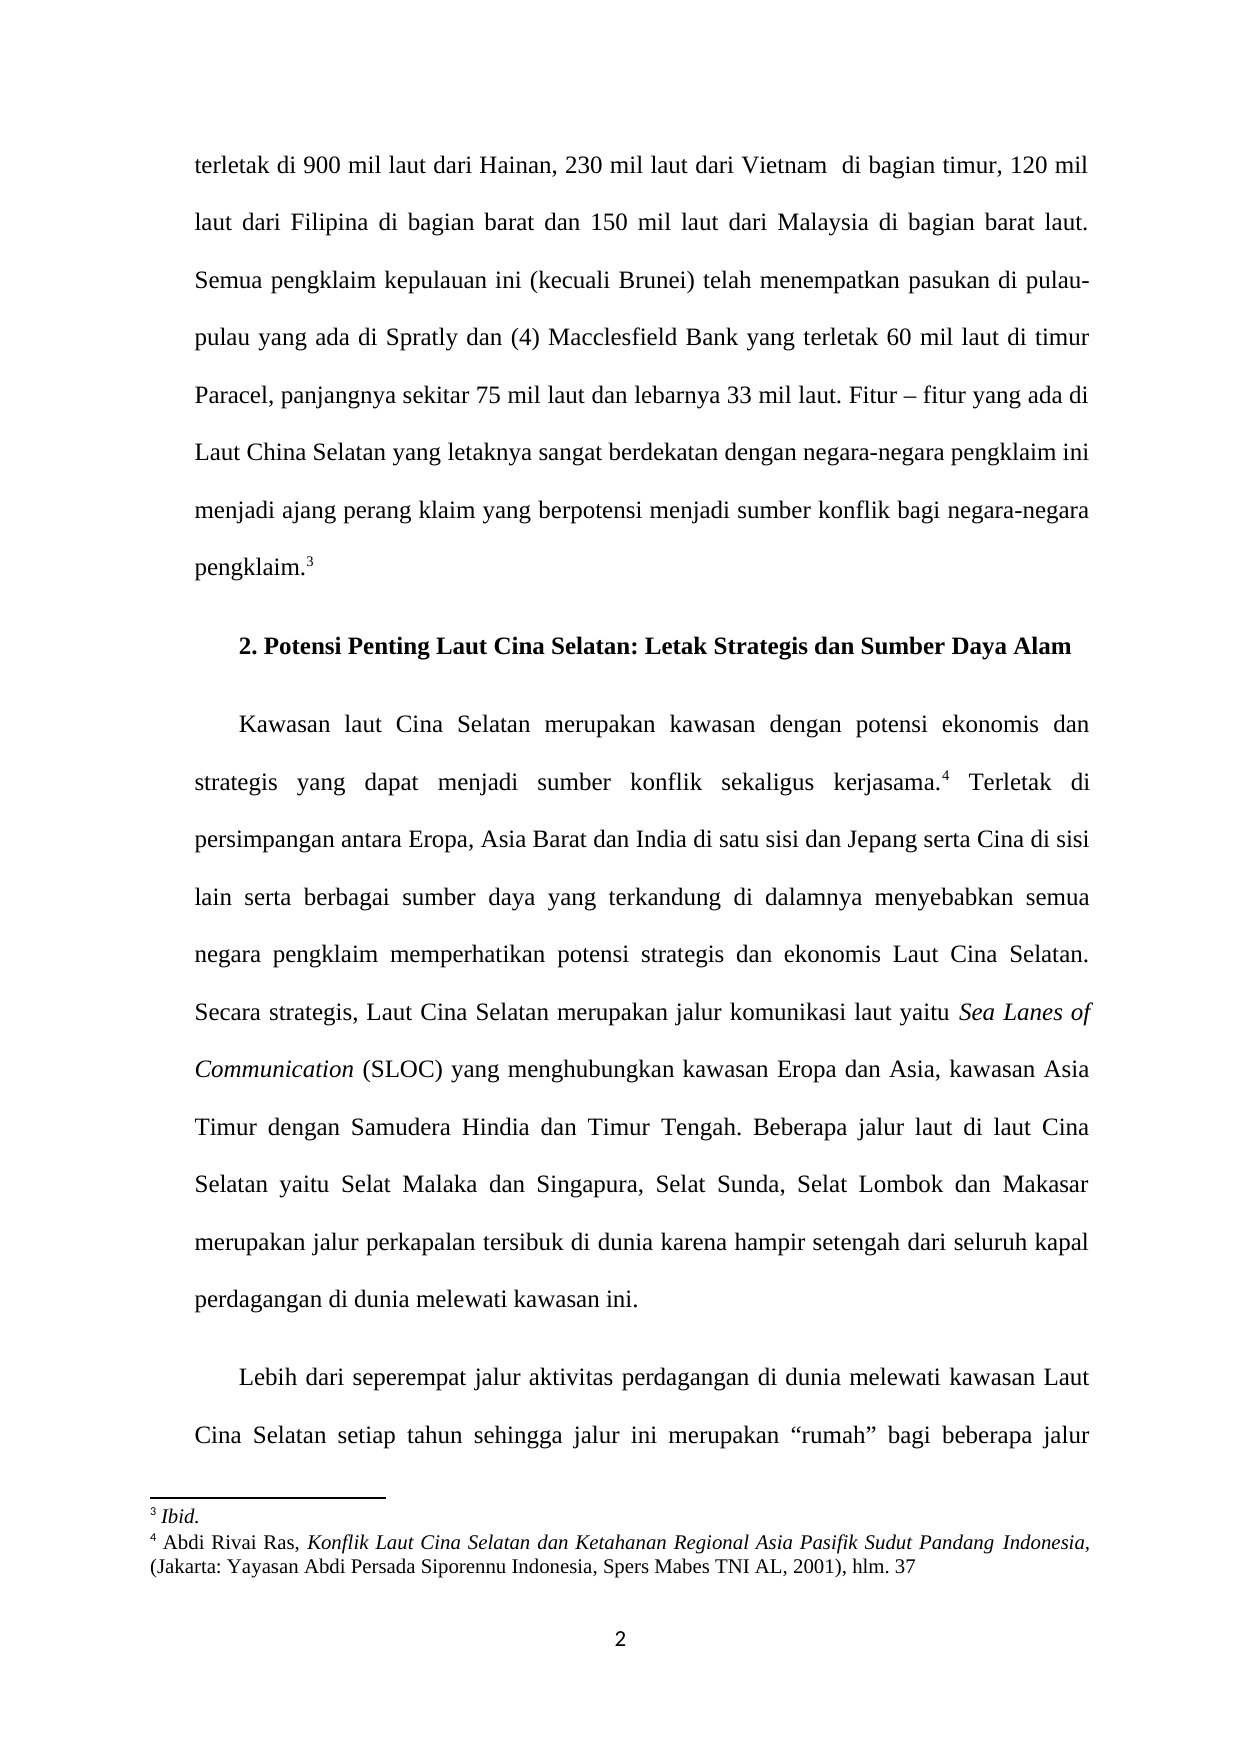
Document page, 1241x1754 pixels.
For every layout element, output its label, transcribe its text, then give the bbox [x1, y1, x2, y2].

text Kawasan laut Cina Selatan merupakan kawasan dengan potensi ekonomis dan strategis yang dapat menjadi sumber konflik sekaligus kerjasama. Terletak di persimpangan antara Eropa, Asia Barat dan India di satu sisi dan Jepang serta Cina di sisi lain serta berbagai sumber daya yang terkandung di dalamnya menyebabkan semua negara pengklaim memperhatikan potensi strategis dan ekonomis Laut Cina Selatan. Secara strategis, Laut Cina Selatan merupakan jalur komunikasi laut yaitu Sea Lanes of Communication (SLOC) yang menghubungkan kawasan Eropa dan Asia, kawasan Asia Timur dengan Samudera Hindia dan Timur Tengah. Beberapa jalur laut di laut Cina Selatan yaitu Selat Malaka dan Singapura, Selat Sunda, Selat Lombok dan Makasar merupakan jalur perkapalan tersibuk di dunia karena hampir setengah dari seluruh kapal perdagangan di dunia melewati kawasan ini. [194, 709, 1090, 1313]
text 2. Potensi Penting Laut Cina Selatan: Letak Strategis dan Sumber Daya Alam [239, 631, 1090, 659]
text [194, 1362, 1090, 1449]
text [194, 150, 1090, 581]
